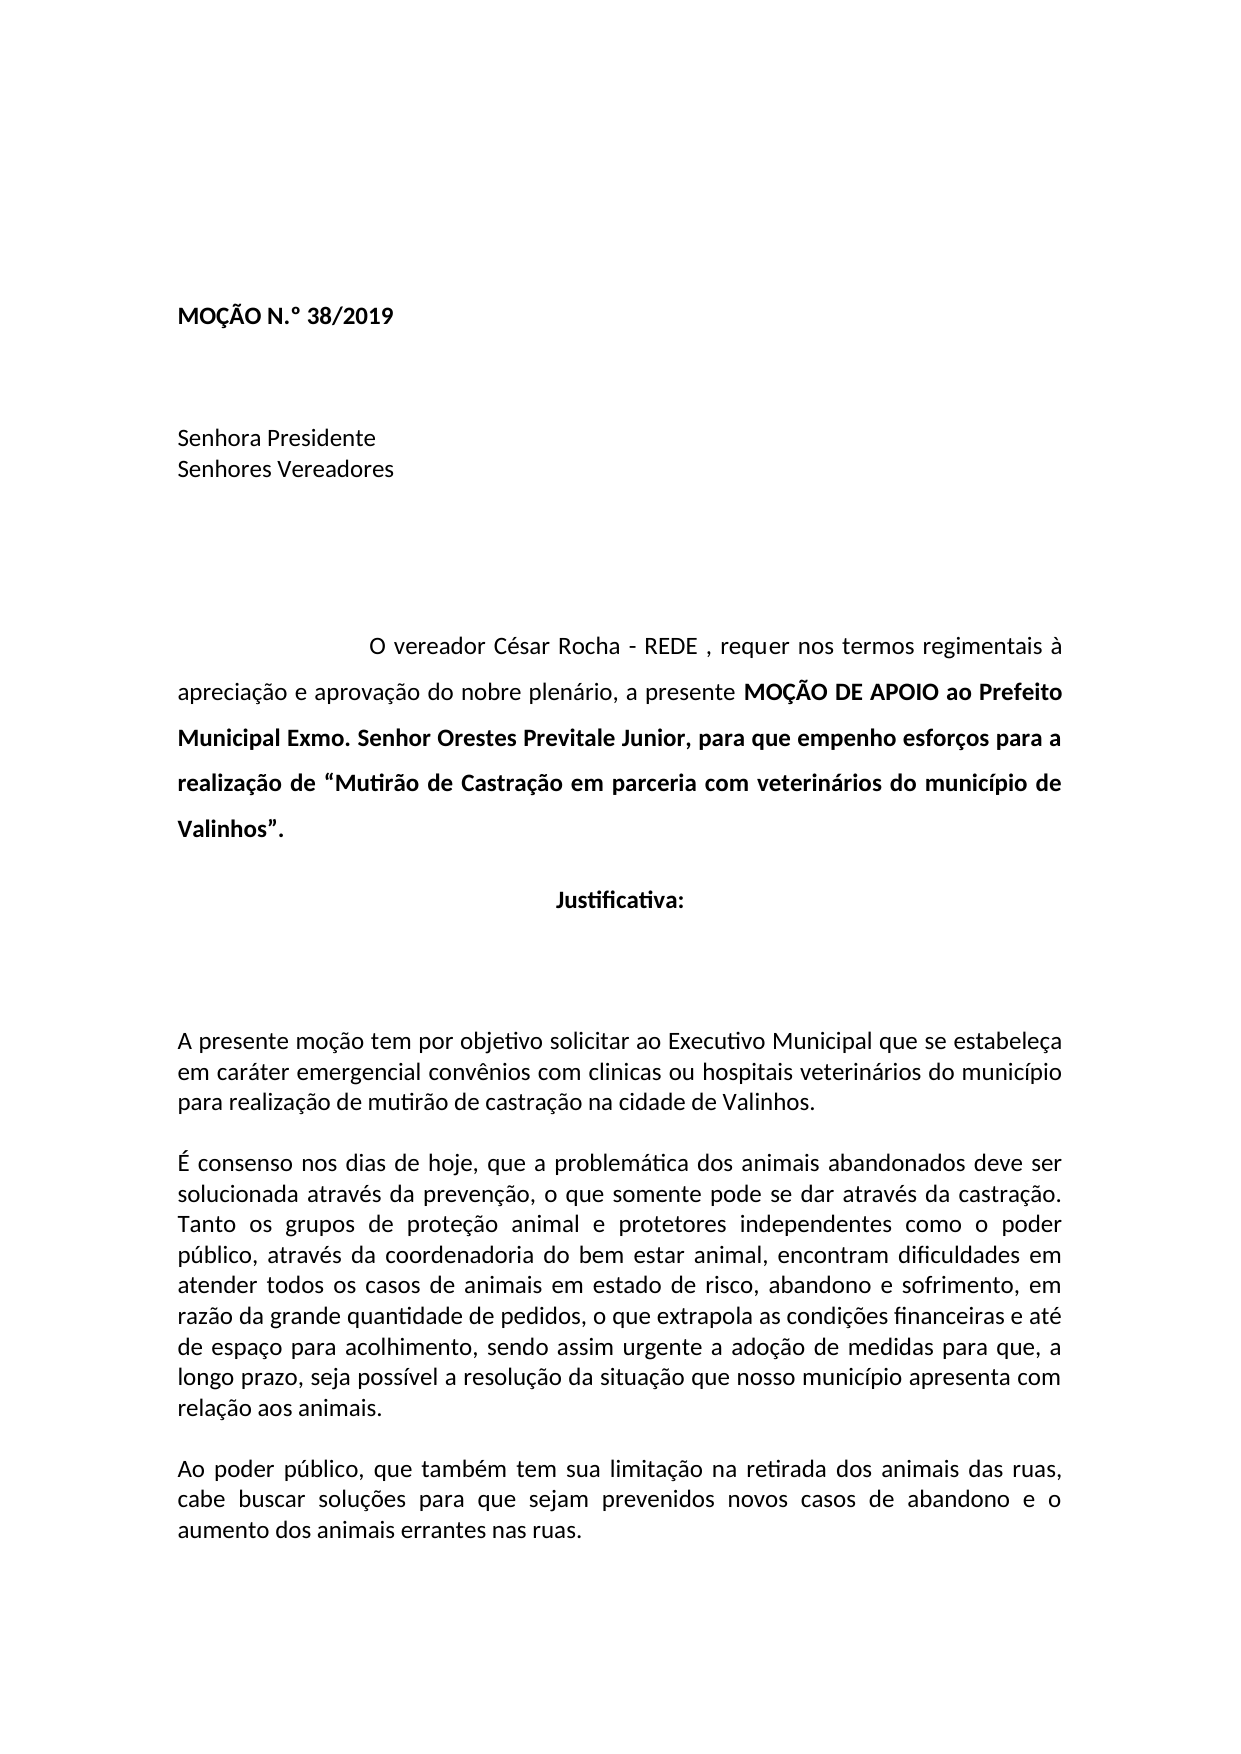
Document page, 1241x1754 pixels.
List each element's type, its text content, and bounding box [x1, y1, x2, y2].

text É consenso nos dias de hoje, que a problemática dos animais abandonados deve ser solucionada através da prevenção, o que somente pode se dar através da castração. Tanto os grupos de proteção animal e protetores independentes como o poder público, através da coordenadoria do bem estar animal, encontram dificuldades em atender todos os casos de animais em estado de risco, abandono e sofrimento, em razão da grande quantidade de pedidos, o que extrapola as condições financeiras e até de espaço para acolhimento, sendo assim urgente a adoção de medidas para que, a longo prazo, seja possível a resolução da situação que nosso município apresenta com relação aos animais. [177, 1148, 1063, 1422]
text MOÇÃO N.º 38/2019 [177, 300, 1063, 331]
text Justificativa: [177, 884, 1063, 914]
text A presente moção tem por objetivo solicitar ao Executivo Municipal que se estabeleça em caráter emergencial convênios com clinicas ou hospitais veterinários do município para realização de mutirão de castração na cidade de Valinhos. [177, 1026, 1063, 1117]
text O vereador César Rocha - REDE , requer nos termos regimentais à apreciação e aprovação do nobre plenário, a presente MOÇÃO DE APOIO ao Prefeito Municipal Exmo. Senhor Orestes Previtale Junior, para que empenho esforços para a realização de “Mutirão de Castração em parceria com veterinários do município de Valinhos”. [177, 630, 1063, 844]
text Senhores Vereadores [177, 453, 963, 483]
text Ao poder público, que também tem sua limitação na retirada dos animais das ruas, cabe buscar soluções para que sejam prevenidos novos casos de abandono e o aumento dos animais errantes nas ruas. [177, 1453, 1063, 1544]
text Senhora Presidente [177, 422, 1004, 453]
